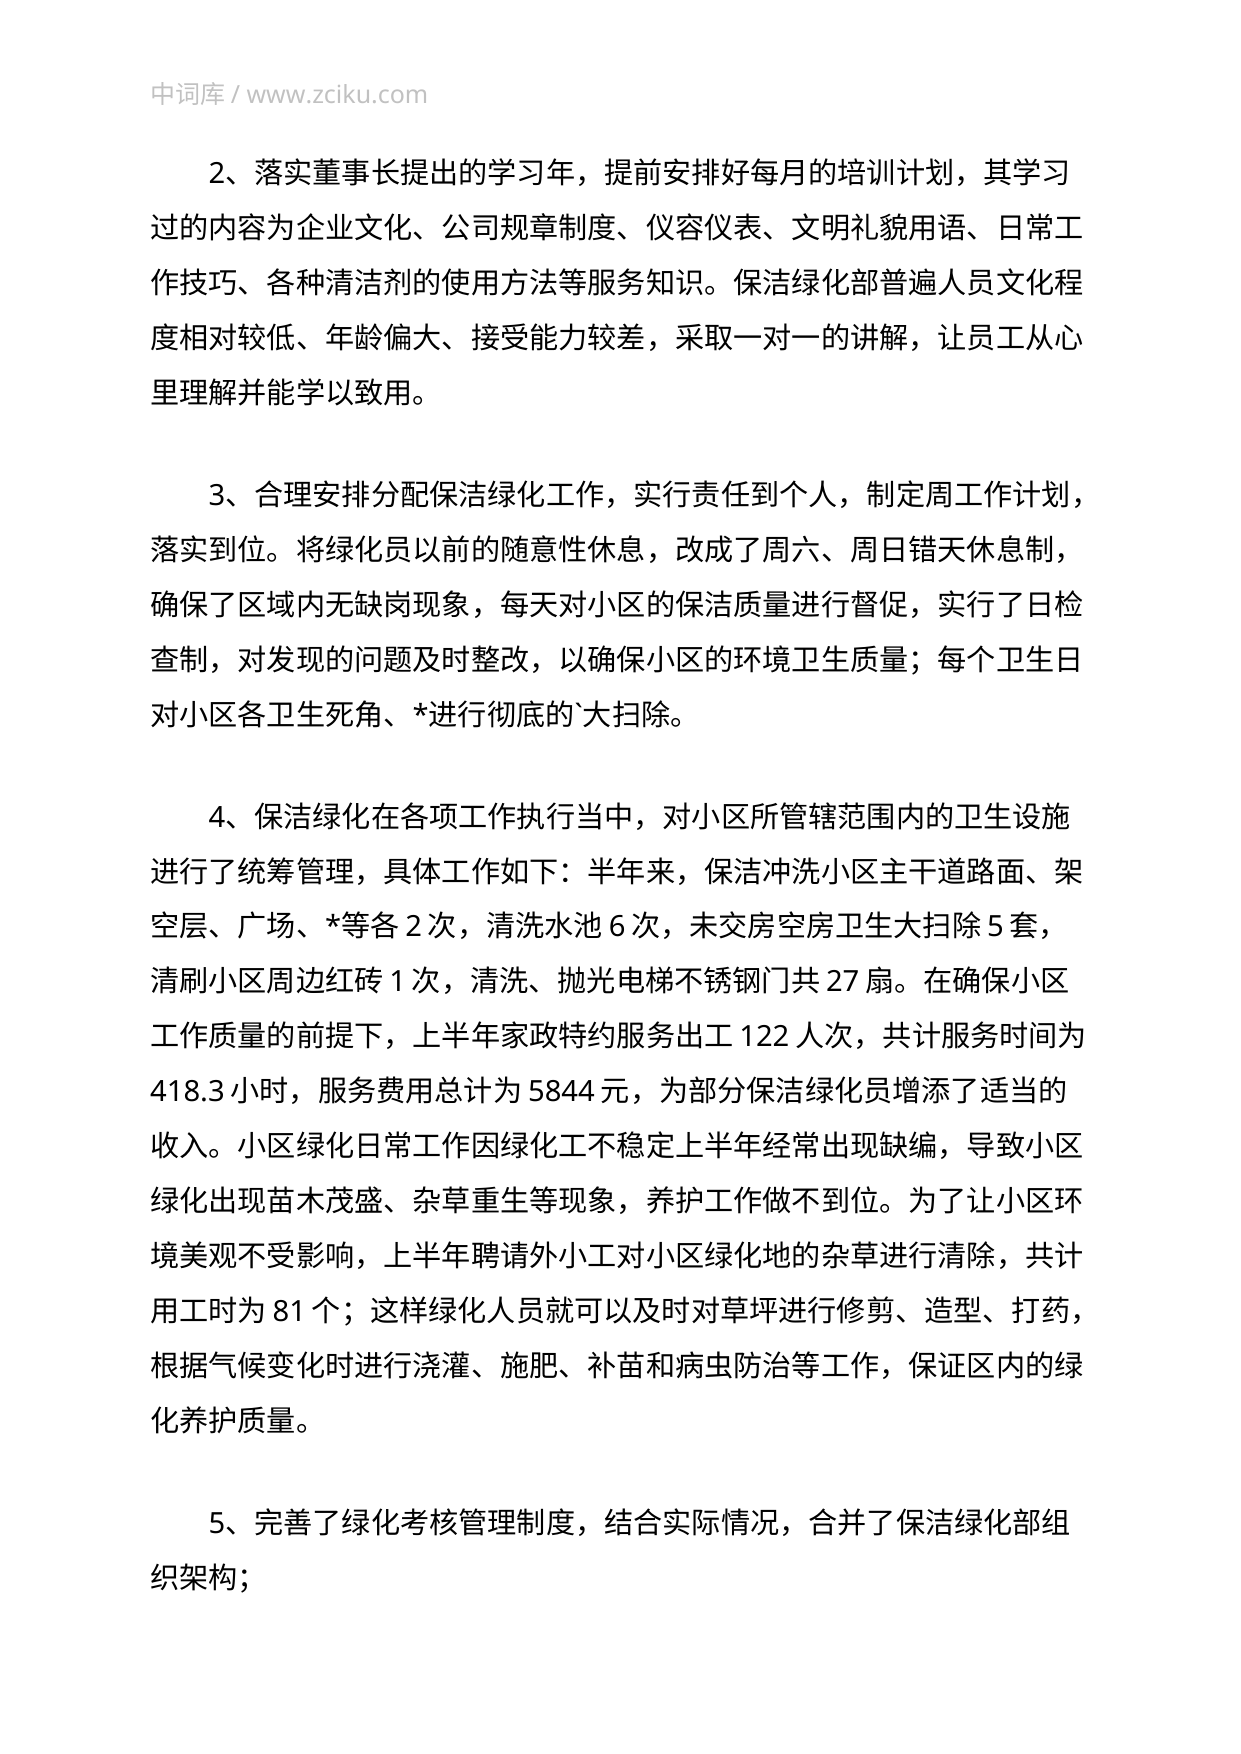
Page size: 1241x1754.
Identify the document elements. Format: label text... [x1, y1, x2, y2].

text 4、保洁绿化在各项工作执行当中，对小区所管辖范围内的卫生设施进行了统筹管理，具体工作如下：半年来，保洁冲洗小区主干道路面、架空层、广场、*等各2次，清洗水池6次，未交房空房卫生大扫除5套，清刷小区周边红砖1次，清洗、抛光电梯不锈钢门共27扇。在确保小区工作质量的前提下，上半年家政特约服务出工122人次，共计服务时间为418.3小时，服务费用总计为5844元，为部分保洁绿化员增添了适当的收入。小区绿化日常工作因绿化工不稳定上半年经常出现缺编，导致小区绿化出现苗木茂盛、杂草重生等现象，养护工作做不到位。为了让小区环境美观不受影响，上半年聘请外小工对小区绿化地的杂草进行清除，共计用工时为81个；这样绿化人员就可以及时对草坪进行修剪、造型、打药，根据气候变化时进行浇灌、施肥、补苗和病虫防治等工作，保证区内的绿化养护质量。 [150, 793, 1090, 1440]
text 5、完善了绿化考核管理制度，结合实际情况，合并了保洁绿化部组织架构； [150, 1499, 1090, 1597]
text 2、落实董事长提出的学习年，提前安排好每月的培训计划，其学习过的内容为企业文化、公司规章制度、仪容仪表、文明礼貌用语、日常工作技巧、各种清洁剂的使用方法等服务知识。保洁绿化部普遍人员文化程度相对较低、年龄偏大、接受能力较差，采取一对一的讲解，让员工从心里理解并能学以致用。 [150, 150, 1090, 412]
text 3、合理安排分配保洁绿化工作，实行责任到个人，制定周工作计划，落实到位。将绿化员以前的随意性休息，改成了周六、周日错天休息制，确保了区域内无缺岗现象，每天对小区的保洁质量进行督促，实行了日检查制，对发现的问题及时整改，以确保小区的环境卫生质量；每个卫生日对小区各卫生死角、*进行彻底的`大扫除。 [150, 471, 1090, 733]
